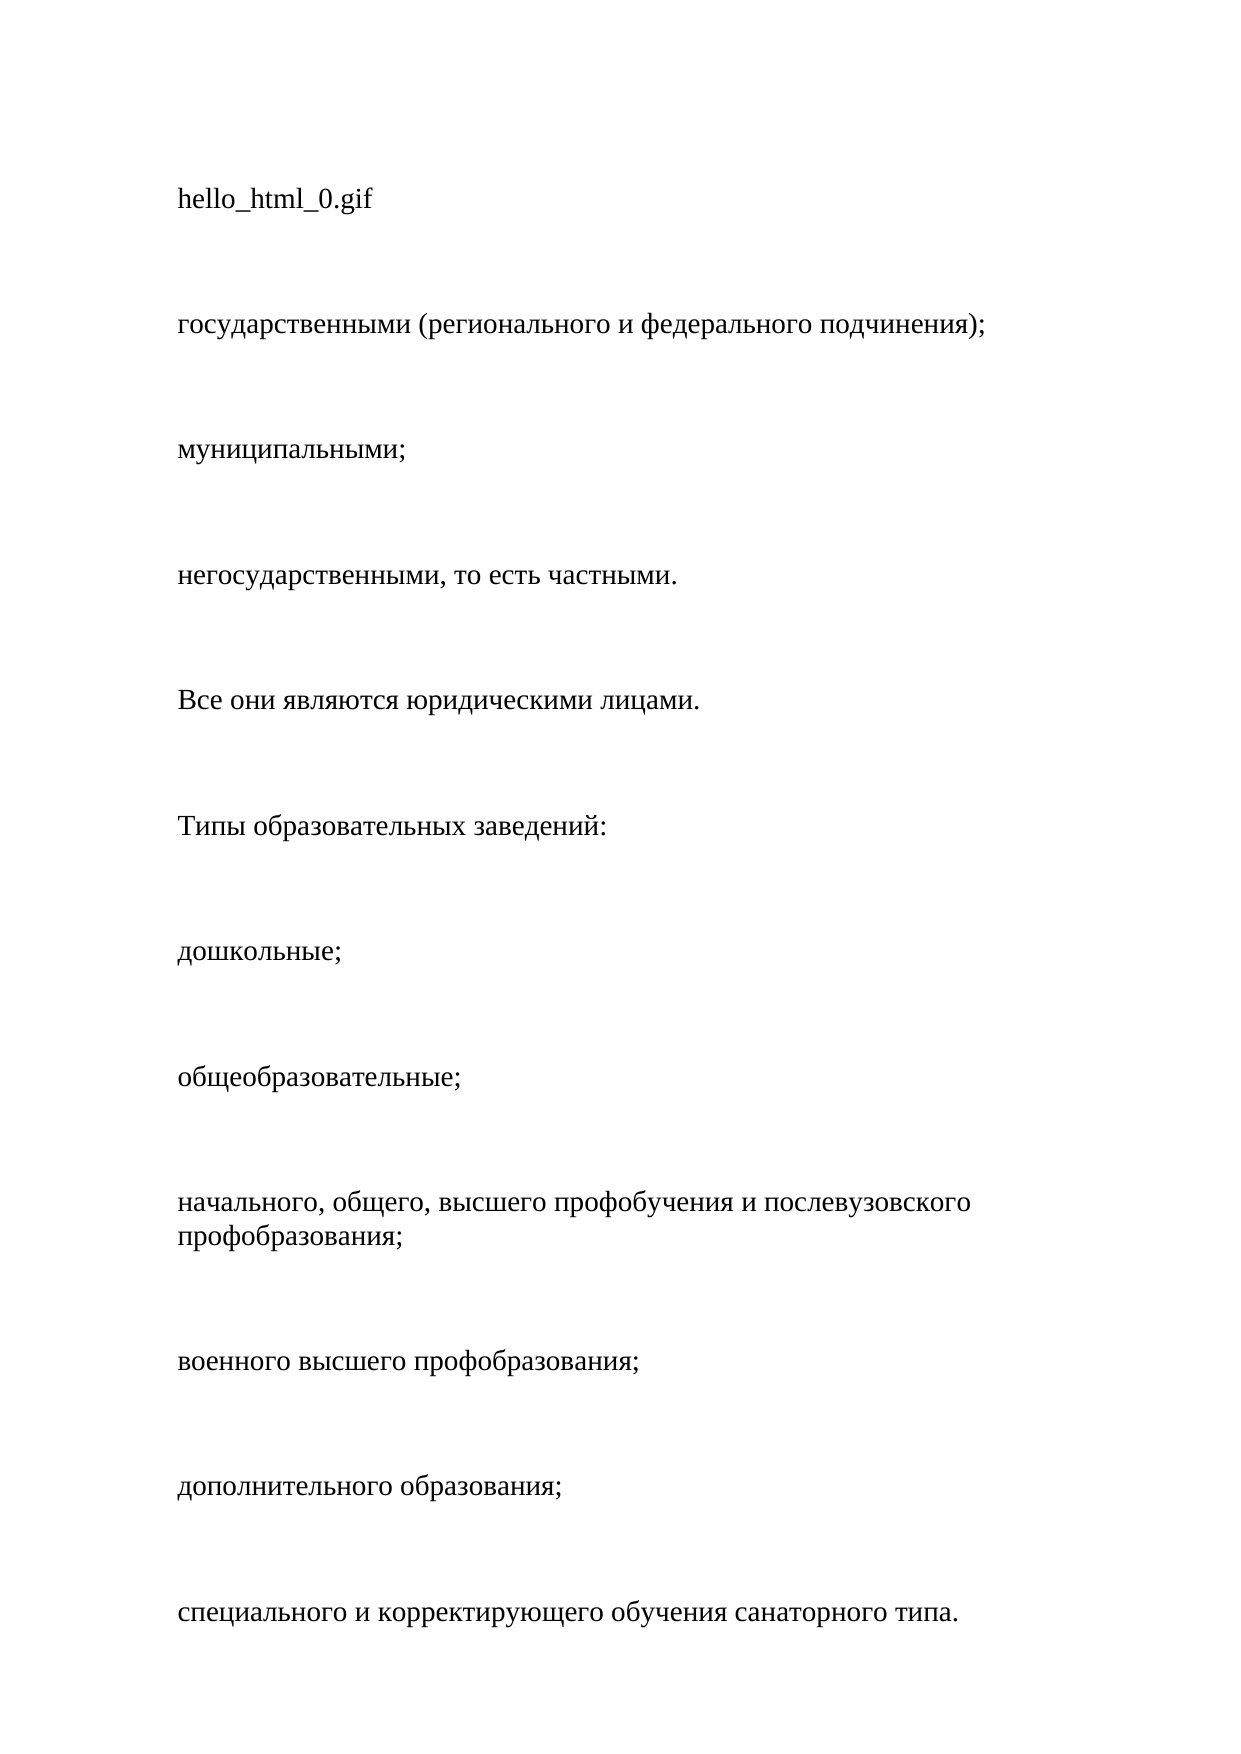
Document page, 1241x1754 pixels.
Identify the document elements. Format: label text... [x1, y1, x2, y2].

text муниципальными; [177, 432, 1120, 465]
text общеобразовательные; [177, 1059, 1120, 1092]
text hello_html_0.gif [177, 181, 1120, 214]
text специального и корректирующего обучения санаторного типа. [177, 1594, 1120, 1627]
text военного высшего профобразования; [177, 1343, 1120, 1377]
text государственными (регионального и федерального подчинения); [177, 306, 1120, 340]
text негосударственными, то есть частными. [177, 557, 1120, 591]
text дошкольные; [177, 933, 1120, 967]
text Все они являются юридическими лицами. [177, 682, 1120, 716]
text Типы образовательных заведений: [177, 808, 1120, 841]
text дополнительного образования; [177, 1468, 1120, 1502]
text начального, общего, высшего профобучения и послевузовского профобразования; [177, 1184, 1120, 1251]
